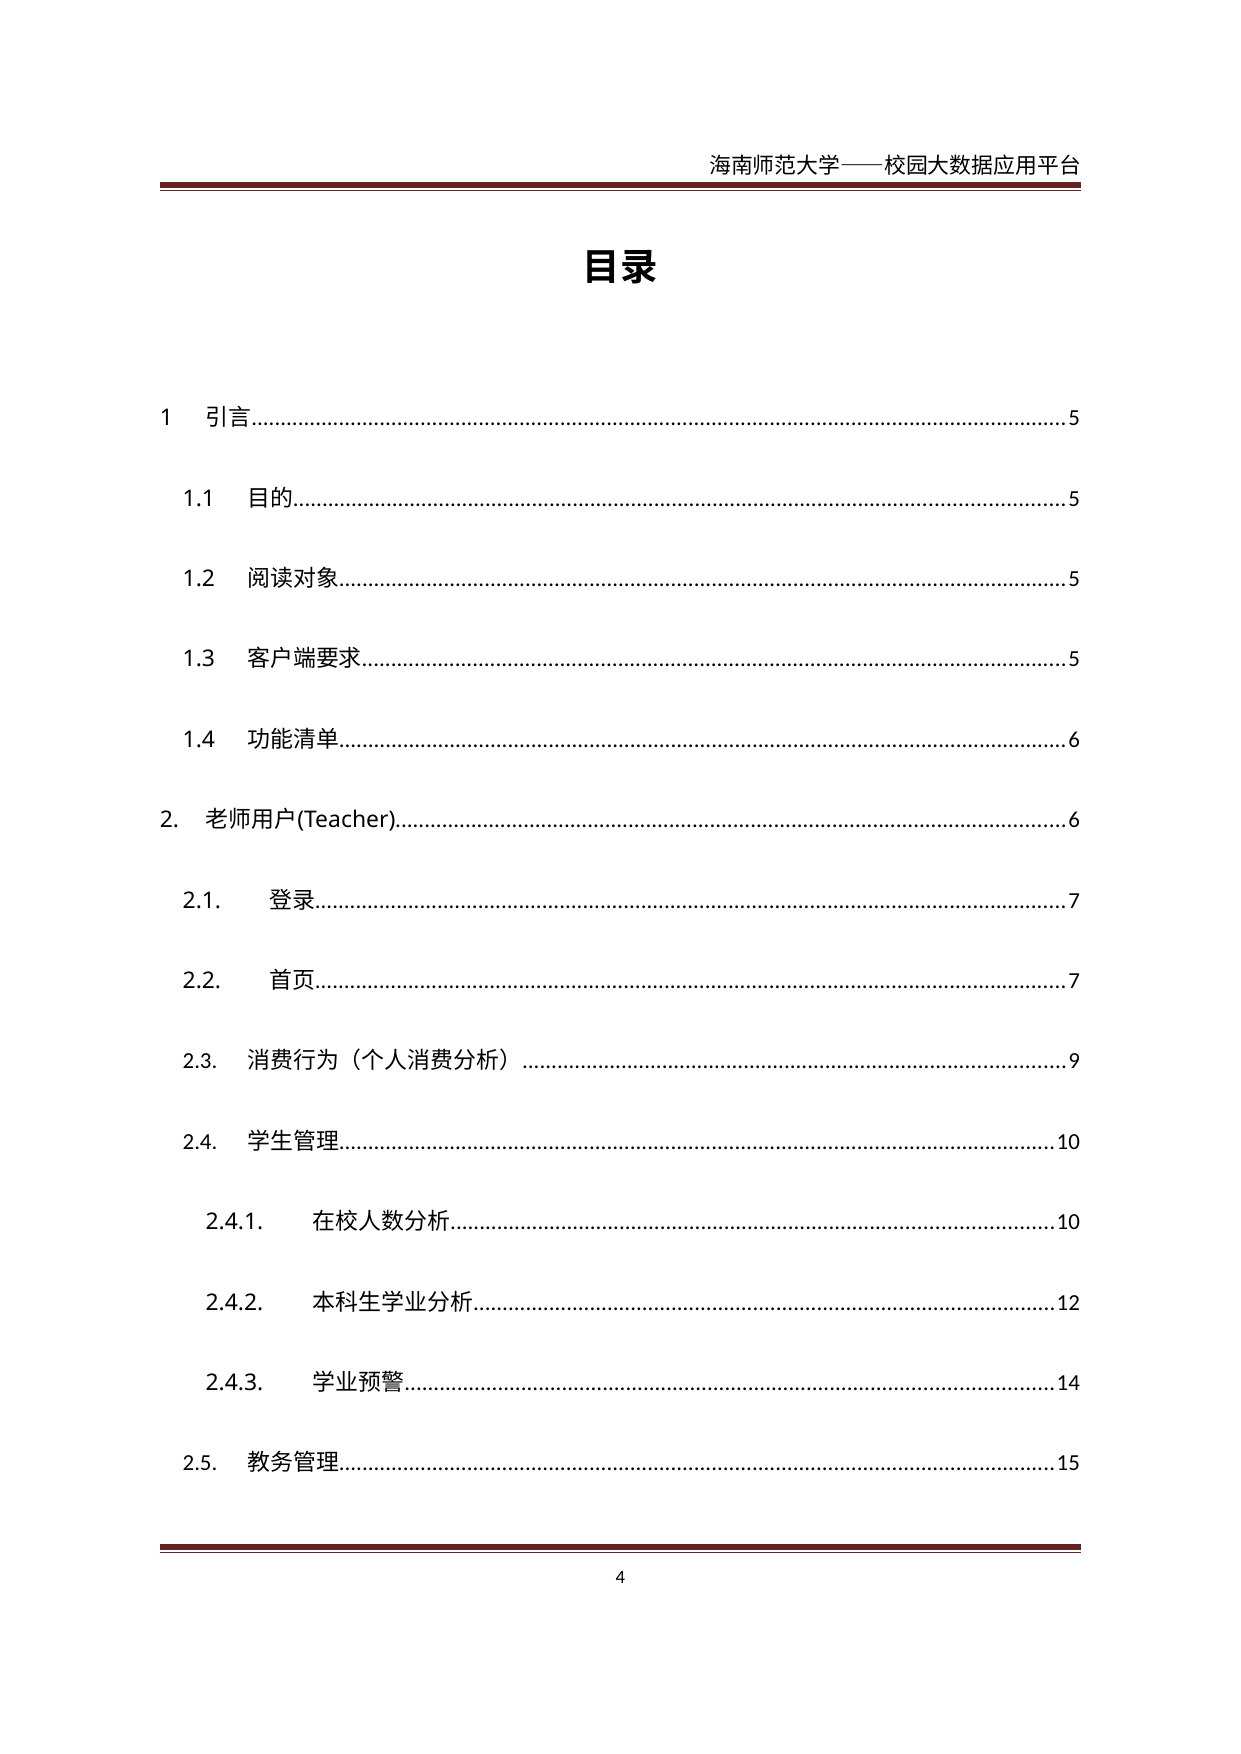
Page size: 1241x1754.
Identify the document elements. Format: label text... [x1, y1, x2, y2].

text 1.4 功能清单 6 [182, 705, 1081, 770]
text 1 引言 5 [159, 383, 1081, 448]
text 2.4. 学生管理 10 [182, 1107, 1081, 1172]
text 目录 [159, 231, 1081, 296]
text 2.4.1. 在校人数分析 10 [205, 1187, 1081, 1252]
text 1.1 目的 5 [182, 463, 1081, 528]
text 2.4.2. 本科生学业分析 12 [205, 1267, 1081, 1332]
text 2.3. 消费行为（个人消费分析） 9 [182, 1026, 1081, 1091]
text 2. 老师用户(Teacher) 6 [159, 785, 1081, 850]
text 2.1. 登录 7 [182, 866, 1081, 931]
text 1.3 客户端要求 5 [182, 624, 1081, 689]
text 2.2. 首页 7 [182, 946, 1081, 1011]
text 2.5. 教务管理 15 [182, 1428, 1081, 1493]
text 2.4.3. 学业预警 14 [205, 1348, 1081, 1413]
text 1.2 阅读对象 5 [182, 544, 1081, 609]
